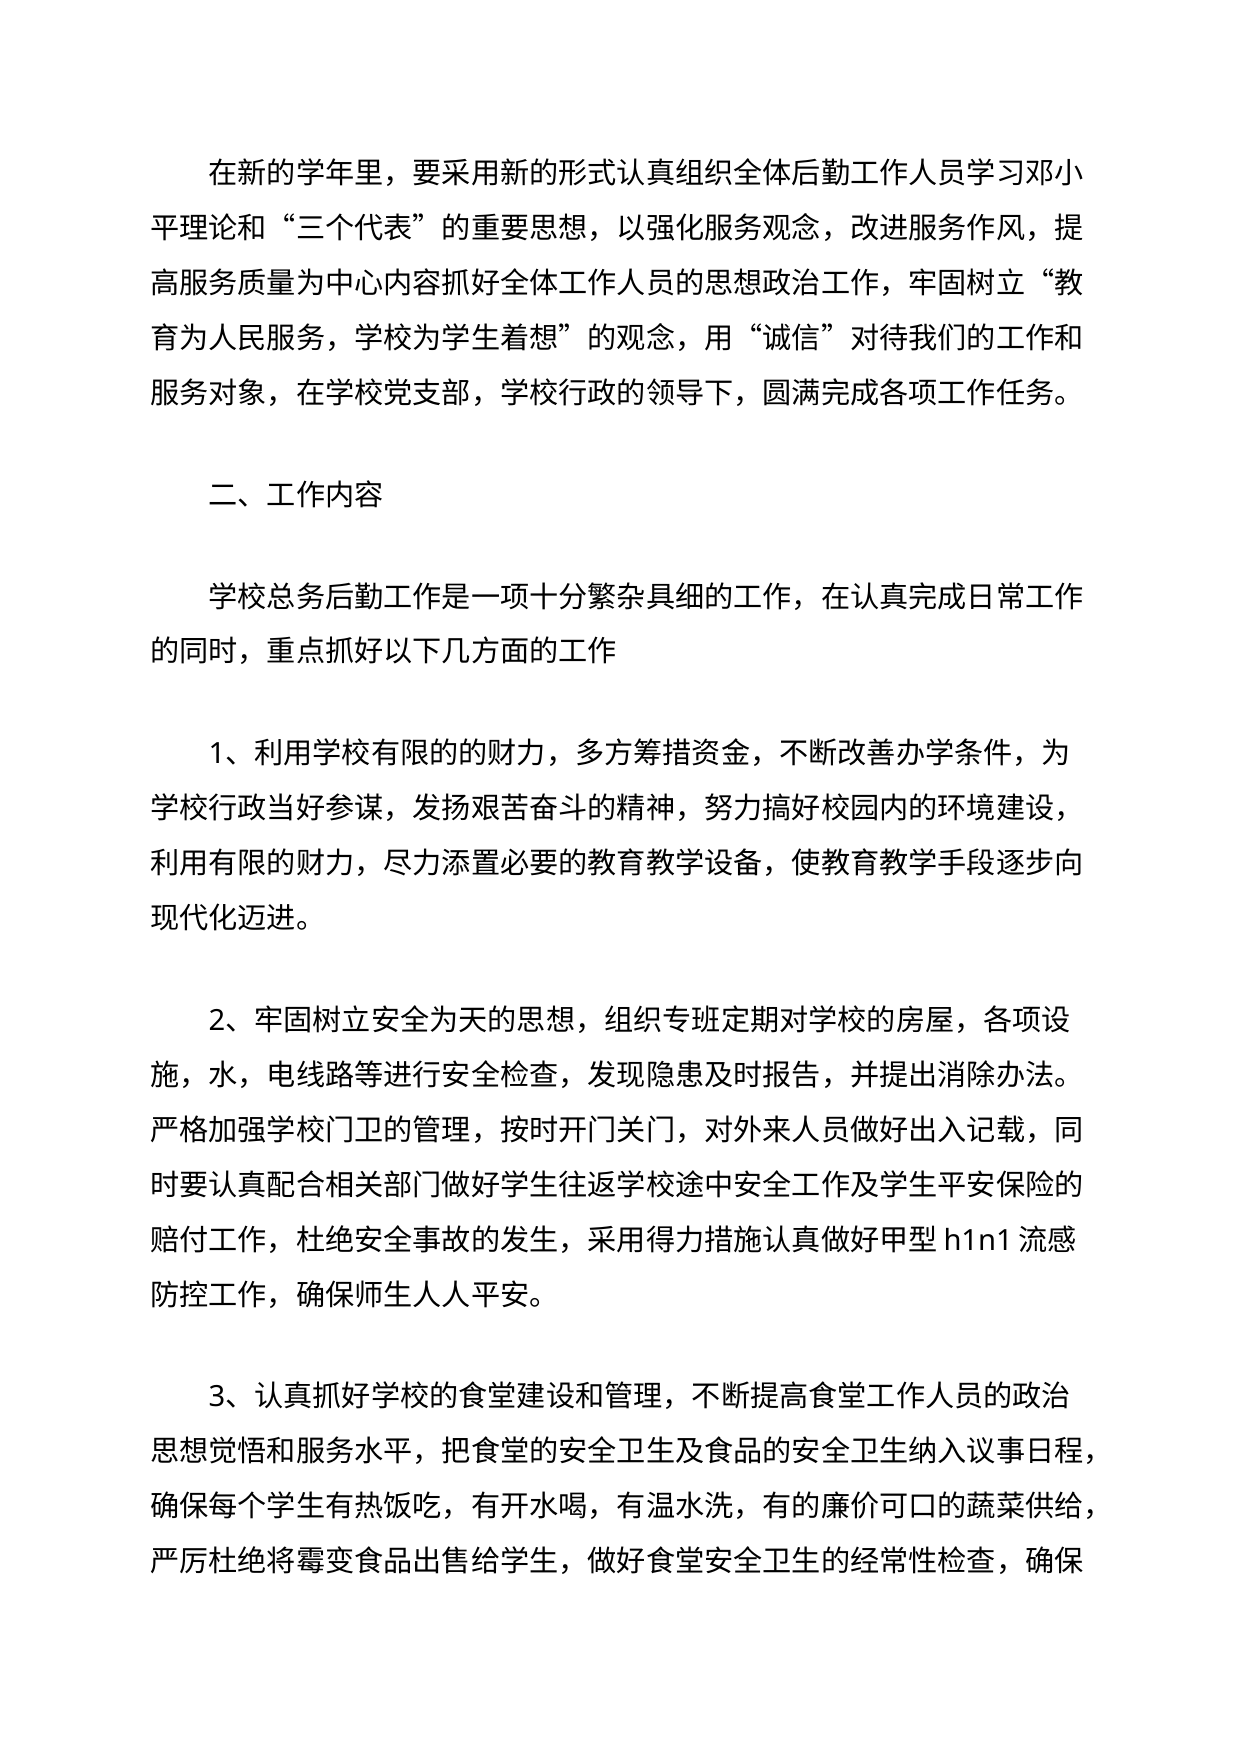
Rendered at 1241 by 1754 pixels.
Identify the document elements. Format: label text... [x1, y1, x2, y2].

text 二、工作内容 [150, 471, 1090, 514]
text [150, 1373, 1090, 1580]
text 学校总务后勤工作是一项十分繁杂具细的工作，在认真完成日常工作的同时，重点抓好以下几方面的工作 [150, 573, 1090, 670]
text 1、利用学校有限的的财力，多方筹措资金，不断改善办学条件，为学校行政当好参谋，发扬艰苦奋斗的精神，努力搞好校园内的环境建设，利用有限的财力，尽力添置必要的教育教学设备，使教育教学手段逐步向现代化迈进。 [150, 730, 1090, 937]
text 在新的学年里，要采用新的形式认真组织全体后勤工作人员学习邓小平理论和“三个代表”的重要思想，以强化服务观念，改进服务作风，提高服务质量为中心内容抓好全体工作人员的思想政治工作，牢固树立“教育为人民服务，学校为学生着想”的观念，用“诚信”对待我们的工作和服务对象，在学校党支部，学校行政的领导下，圆满完成各项工作任务。 [150, 150, 1090, 412]
text 2、牢固树立安全为天的思想，组织专班定期对学校的房屋，各项设施，水，电线路等进行安全检查，发现隐患及时报告，并提出消除办法。严格加强学校门卫的管理，按时开门关门，对外来人员做好出入记载，同时要认真配合相关部门做好学生往返学校途中安全工作及学生平安保险的赔付工作，杜绝安全事故的发生，采用得力措施认真做好甲型h1n1流感防控工作，确保师生人人平安。 [150, 996, 1090, 1313]
